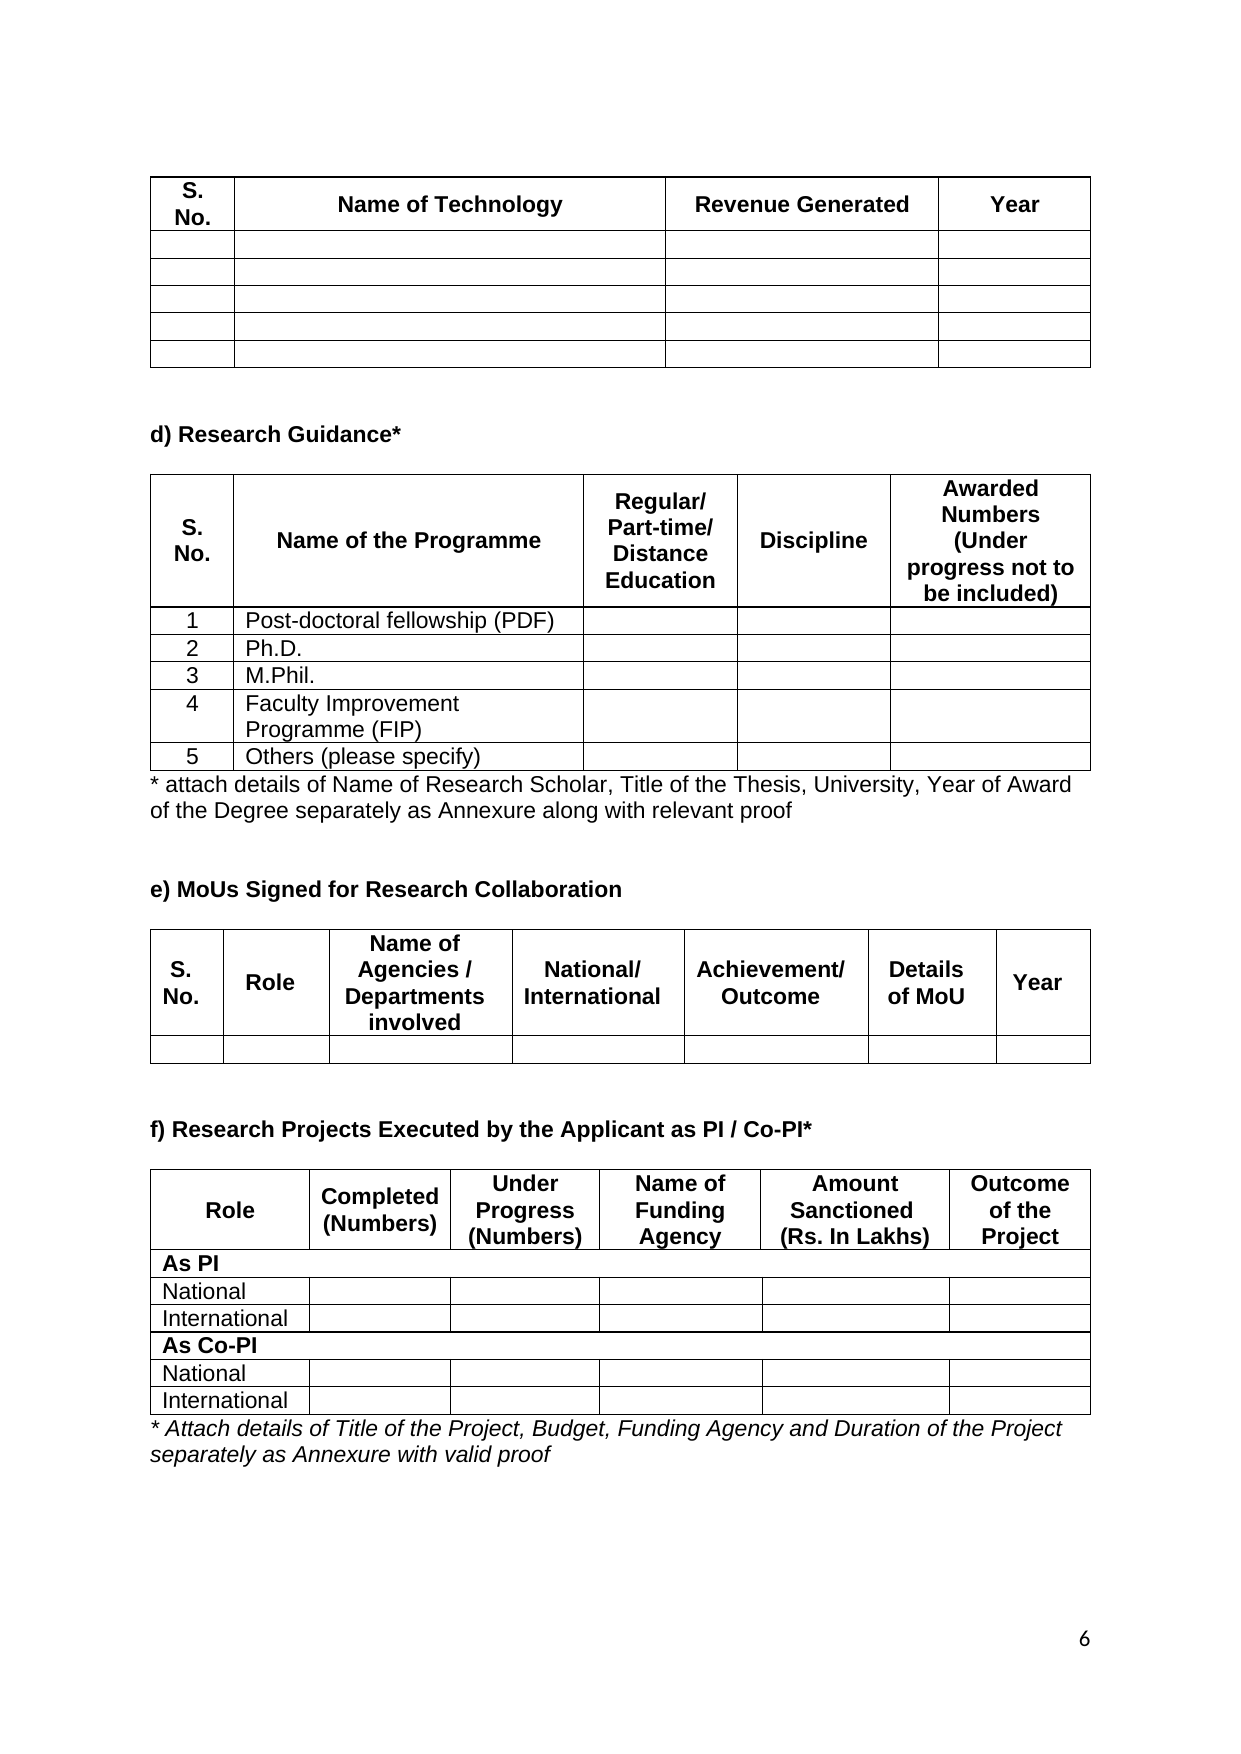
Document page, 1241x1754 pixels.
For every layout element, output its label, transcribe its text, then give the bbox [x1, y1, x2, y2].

table_cell 5 [151, 743, 233, 770]
table_cell [950, 1278, 1090, 1304]
table_cell [763, 1305, 949, 1331]
text f) Research Projects Executed by the Applicant as PI / Co-PI* [150, 1116, 1090, 1143]
table_cell [891, 608, 1090, 634]
table_cell [738, 690, 890, 742]
table_cell [763, 1387, 949, 1414]
table_header Year [997, 930, 1090, 1035]
table_header Awarded Numbers (Under progress not to be included) [891, 475, 1090, 606]
table_header Role [151, 1170, 309, 1249]
table_cell [939, 313, 1090, 340]
table_cell [939, 286, 1090, 312]
table_cell [666, 231, 938, 257]
table_cell [666, 313, 938, 340]
table_cell [600, 1305, 762, 1331]
table_header Name of the Programme [234, 475, 583, 606]
table_header Amount Sanctioned (Rs. In Lakhs) [761, 1170, 949, 1249]
table_cell [600, 1360, 762, 1386]
table_cell [151, 231, 234, 257]
table_cell [891, 662, 1090, 688]
table_cell [891, 635, 1090, 661]
table_cell National [151, 1278, 309, 1304]
table_header Revenue Generated [666, 178, 938, 230]
table_cell 1 [151, 608, 233, 634]
table_header Name of Technology [235, 178, 665, 230]
text d) Research Guidance* [150, 421, 1090, 447]
table_cell [939, 259, 1090, 285]
table_header Year [939, 178, 1090, 230]
table_header Details of MoU [869, 930, 996, 1035]
table_header S. No. [151, 475, 233, 606]
table_cell [584, 662, 737, 688]
table_cell [235, 313, 665, 340]
table_cell Ph.D. [234, 635, 583, 661]
table_header Name of Funding Agency [600, 1170, 760, 1249]
table_header Name of Agencies / Departments involved [330, 930, 512, 1035]
table_cell [738, 635, 890, 661]
table_cell [151, 259, 234, 285]
table_header Discipline [738, 475, 890, 606]
table_cell International [151, 1387, 309, 1414]
table_cell [310, 1305, 450, 1331]
text e) MoUs Signed for Research Collaboration [150, 876, 1090, 902]
table_header Outcome of the Project [950, 1170, 1090, 1249]
table_cell [310, 1278, 450, 1304]
table_cell [950, 1305, 1090, 1331]
table_cell 3 [151, 662, 233, 688]
table_cell [600, 1278, 762, 1304]
table_cell [869, 1036, 996, 1063]
table_cell National [151, 1360, 309, 1386]
table_cell [666, 341, 938, 367]
text * Attach details of Title of the Project, Budget, Funding Agency and Duration of the Project separately as Annexure with valid proof [150, 1415, 1090, 1467]
table_header Under Progress (Numbers) [451, 1170, 599, 1249]
table_cell [310, 1360, 450, 1386]
table_cell International [151, 1305, 309, 1331]
table_header Role [224, 930, 329, 1035]
table_header Regular/ Part-time/ Distance Education [584, 475, 737, 606]
table_cell [584, 743, 737, 770]
table_cell [224, 1036, 329, 1063]
table_cell [235, 259, 665, 285]
table_cell [584, 690, 737, 742]
table_cell [151, 286, 234, 312]
table_cell Faculty Improvement Programme (FIP) [234, 690, 583, 742]
table_cell [939, 341, 1090, 367]
table_cell [891, 743, 1090, 770]
table_cell [584, 608, 737, 634]
table_cell [451, 1278, 599, 1304]
table_cell [235, 231, 665, 257]
table_cell [151, 341, 234, 367]
table_cell [584, 635, 737, 661]
table_header S. No. [151, 930, 223, 1035]
table_cell [685, 1036, 868, 1063]
table_header S. No. [151, 178, 234, 230]
table_cell 4 [151, 690, 233, 742]
table_cell [763, 1278, 949, 1304]
table_cell [939, 231, 1090, 257]
table_cell As Co-PI [151, 1333, 1090, 1359]
table_cell [451, 1360, 599, 1386]
table_cell 2 [151, 635, 233, 661]
table_cell [950, 1387, 1090, 1414]
text * attach details of Name of Research Scholar, Title of the Thesis, University, Year of Award of the Degree separately as Annexure along with relevant proof [150, 771, 1090, 823]
table_cell [451, 1305, 599, 1331]
table_cell [891, 690, 1090, 742]
table_cell [451, 1387, 599, 1414]
table_header Achievement/ Outcome [685, 930, 868, 1035]
table_cell [763, 1360, 949, 1386]
table_cell [950, 1360, 1090, 1386]
table_cell M.Phil. [234, 662, 583, 688]
table_cell [310, 1387, 450, 1414]
table_header National/ International [513, 930, 684, 1035]
table_cell [666, 286, 938, 312]
table_cell Post-doctoral fellowship (PDF) [234, 608, 583, 634]
table_cell [666, 259, 938, 285]
table_cell [151, 1036, 223, 1063]
table_cell [738, 743, 890, 770]
table_cell [330, 1036, 512, 1063]
table_cell [738, 608, 890, 634]
table_cell As PI [151, 1250, 1090, 1277]
table_cell [600, 1387, 762, 1414]
table_cell [235, 286, 665, 312]
table_header Completed (Numbers) [310, 1170, 450, 1249]
table_cell [997, 1036, 1090, 1063]
table_cell [738, 662, 890, 688]
table_cell Others (please specify) [234, 743, 583, 770]
table_cell [235, 341, 665, 367]
table_cell [513, 1036, 684, 1063]
table_cell [151, 313, 234, 340]
